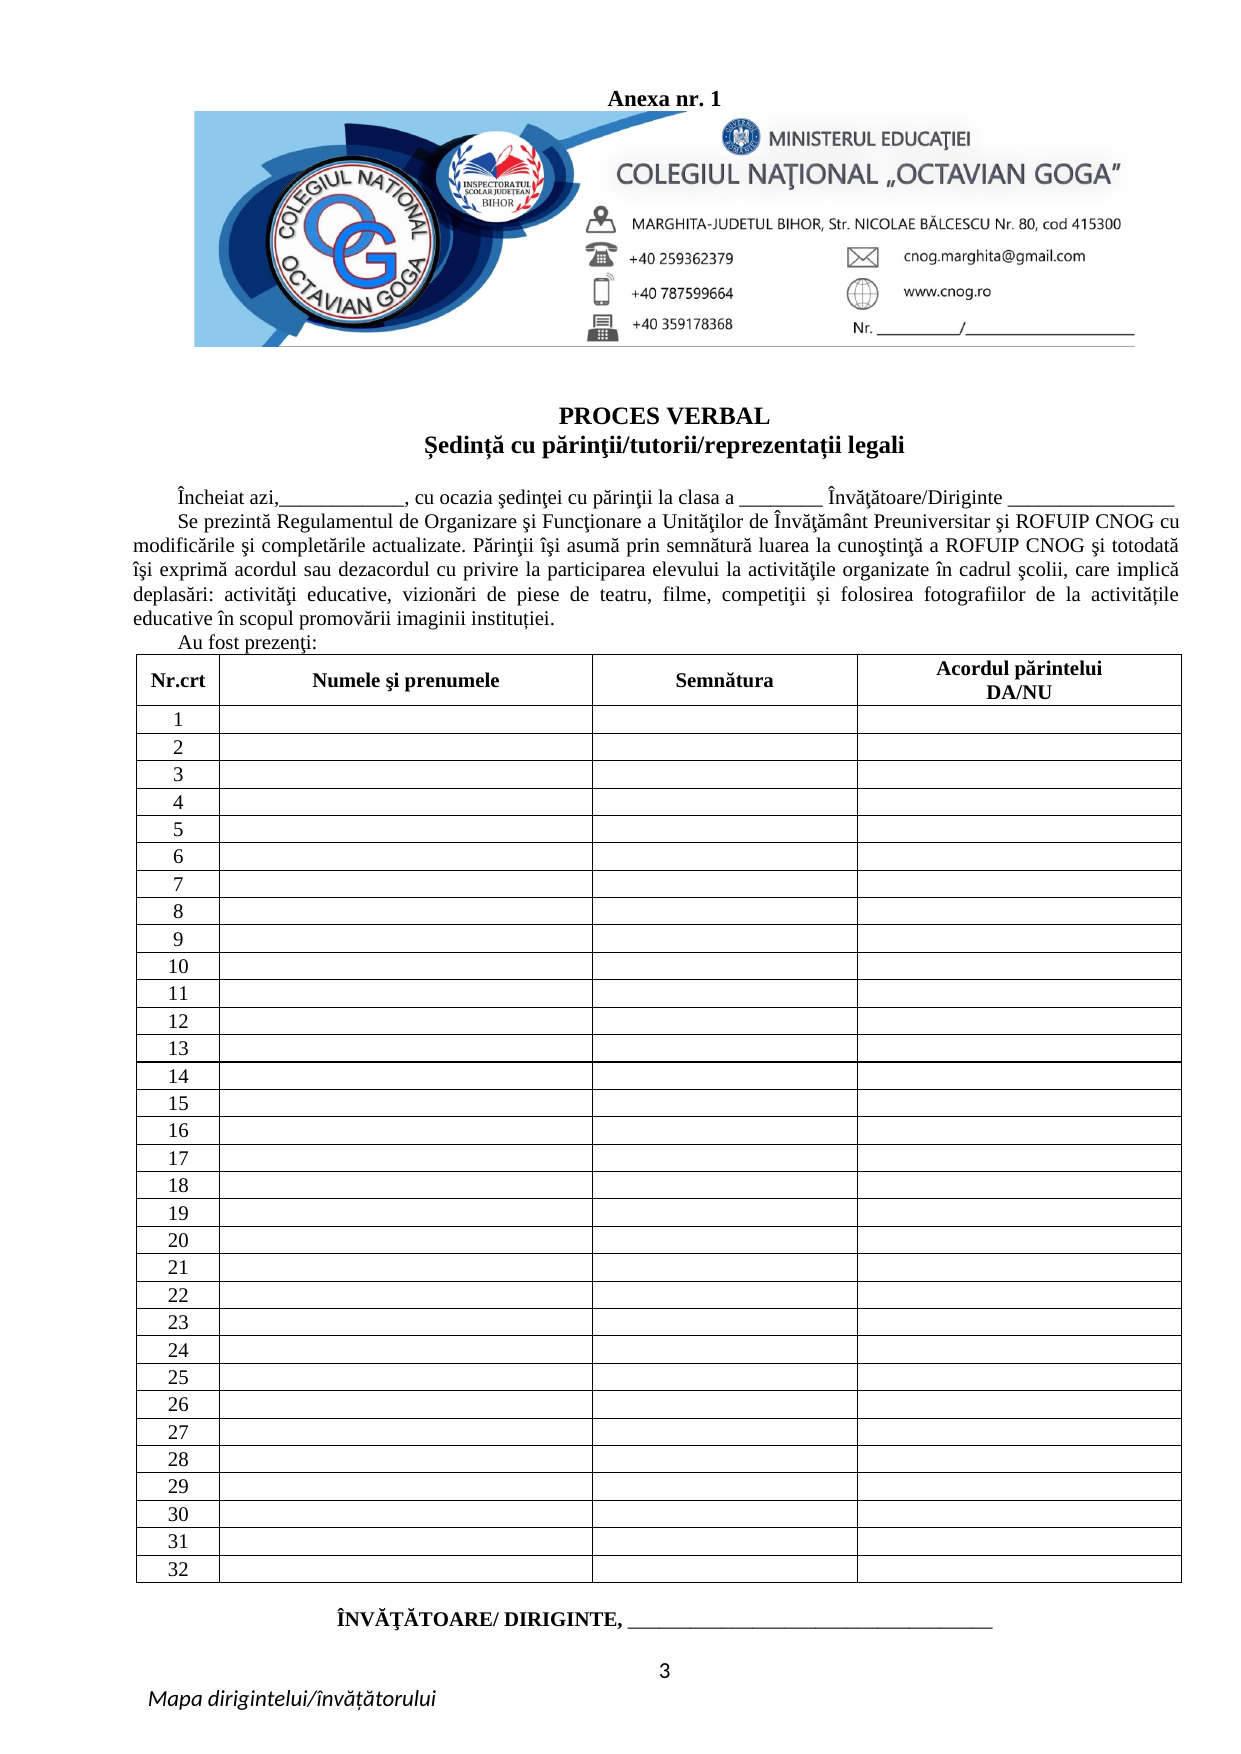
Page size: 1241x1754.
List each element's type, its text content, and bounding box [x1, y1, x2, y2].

table_cell [858, 1090, 1181, 1116]
table_cell [858, 816, 1181, 842]
table_cell [858, 1035, 1181, 1061]
text Au fost prezenţi: [133, 629, 1181, 654]
table_cell 21 [137, 1254, 219, 1281]
table_cell [593, 1008, 857, 1034]
table_cell [220, 1227, 592, 1253]
text Anexa nr. 1 [148, 85, 1181, 112]
table_cell [220, 1063, 592, 1089]
table_cell [858, 1008, 1181, 1034]
table_cell [858, 1117, 1181, 1143]
table_cell [858, 898, 1181, 924]
table_cell [858, 1336, 1181, 1363]
table_cell [858, 1309, 1181, 1335]
table_cell [858, 761, 1181, 787]
table_cell [220, 816, 592, 842]
table_cell [858, 734, 1181, 760]
table_cell [858, 925, 1181, 952]
table_cell 6 [137, 843, 219, 869]
text Se prezintă Regulamentul de Organizare şi Funcţionare a Unităţilor de Învăţământ Preuniversitar şi ROFUIP CNOG cu modificările şi completările actualizate. Părinţii îşi asumă prin semnătură luarea la cunoştinţă a ROFUIP CNOG şi totodată îşi exprimă acordul sau dezacordul cu privire la participarea elevului la activităţile organizate în cadrul şcolii, care implică deplasări: activităţi educative, vizionări de piese de teatru, filme, competiţii și folosirea fotografiilor de la activitățile educative în scopul promovării imaginii instituției. [133, 509, 1181, 629]
table_cell [593, 706, 857, 733]
text ÎNVĂŢĂTOARE/ DIRIGINTE, ___________________________________ [148, 1607, 1181, 1631]
table_cell [220, 1391, 592, 1417]
table_cell [858, 1254, 1181, 1281]
table_cell 27 [137, 1419, 219, 1445]
table_cell [858, 871, 1181, 897]
table_cell [593, 843, 857, 869]
table_cell [220, 1145, 592, 1171]
table_cell 18 [137, 1172, 219, 1198]
table_cell [220, 1254, 592, 1281]
table_cell 23 [137, 1309, 219, 1335]
table_cell [220, 1090, 592, 1116]
table_cell [858, 953, 1181, 979]
table_cell [220, 1172, 592, 1198]
text PROCES VERBAL [148, 401, 1181, 430]
table_cell [858, 1446, 1181, 1472]
table_cell [858, 1364, 1181, 1390]
table_cell [593, 1117, 857, 1143]
table_cell [593, 734, 857, 760]
table_cell [220, 1364, 592, 1390]
text Ședință cu părinţii/tutorii/reprezentații legali [148, 430, 1181, 459]
table_cell [593, 1364, 857, 1390]
table_cell [858, 1419, 1181, 1445]
table_cell [858, 1145, 1181, 1171]
table_cell 17 [137, 1145, 219, 1171]
picture [194, 111, 1135, 347]
table_cell [858, 980, 1181, 1007]
table_cell 14 [137, 1063, 219, 1089]
table_cell 26 [137, 1391, 219, 1417]
table_cell 4 [137, 789, 219, 815]
table_cell [220, 1501, 592, 1527]
table_cell [858, 1528, 1181, 1554]
table_header Acordul părintelui DA/NU [858, 655, 1181, 705]
table_cell [593, 1309, 857, 1335]
table_cell [593, 1282, 857, 1308]
table_cell [593, 980, 857, 1007]
table_cell [593, 1063, 857, 1089]
table_cell [593, 871, 857, 897]
table_cell 24 [137, 1336, 219, 1363]
table_cell [220, 706, 592, 733]
table_cell [858, 1282, 1181, 1308]
table_cell [220, 1199, 592, 1226]
table_cell [593, 898, 857, 924]
table_cell [220, 1117, 592, 1143]
table_cell 20 [137, 1227, 219, 1253]
table_cell 8 [137, 898, 219, 924]
table_cell [220, 953, 592, 979]
table_cell [593, 1035, 857, 1061]
table_header Semnătura [593, 655, 857, 705]
table_cell [858, 1391, 1181, 1417]
table_cell [593, 1172, 857, 1198]
table_cell [220, 925, 592, 952]
table_cell [593, 1391, 857, 1417]
table_cell [220, 761, 592, 787]
table_cell [593, 761, 857, 787]
table_cell [220, 1008, 592, 1034]
table_cell 10 [137, 953, 219, 979]
table_cell 29 [137, 1473, 219, 1500]
table_cell [858, 1172, 1181, 1198]
table_cell [858, 1556, 1181, 1582]
table_cell [220, 871, 592, 897]
table_cell [220, 1282, 592, 1308]
table_cell [220, 789, 592, 815]
table_cell [593, 1227, 857, 1253]
table_cell [593, 1501, 857, 1527]
table_cell [220, 1336, 592, 1363]
table_cell [220, 734, 592, 760]
text Încheiat azi,____________, cu ocazia şedinţei cu părinţii la clasa a ________ Învăţătoare/Diriginte ________________ [133, 485, 1181, 509]
table_cell 22 [137, 1282, 219, 1308]
table_cell 9 [137, 925, 219, 952]
table_cell [220, 1556, 592, 1582]
table_cell [858, 843, 1181, 869]
table_cell 11 [137, 980, 219, 1007]
table_cell [858, 1227, 1181, 1253]
table_cell 28 [137, 1446, 219, 1472]
table_cell [858, 1199, 1181, 1226]
table_cell [593, 1145, 857, 1171]
table_cell [593, 1528, 857, 1554]
table_cell 16 [137, 1117, 219, 1143]
table_cell 25 [137, 1364, 219, 1390]
table_cell [220, 1035, 592, 1061]
table_cell 7 [137, 871, 219, 897]
table_cell [593, 1556, 857, 1582]
table_cell [858, 1473, 1181, 1500]
table_cell [593, 1419, 857, 1445]
table_cell 1 [137, 706, 219, 733]
table_cell [220, 843, 592, 869]
table_cell 13 [137, 1035, 219, 1061]
table_cell 30 [137, 1501, 219, 1527]
table_cell [858, 706, 1181, 733]
table_cell [593, 1199, 857, 1226]
table_cell [220, 1419, 592, 1445]
table_cell [593, 953, 857, 979]
table_header Numele şi prenumele [220, 655, 592, 705]
table_cell [593, 816, 857, 842]
table_cell [220, 1473, 592, 1500]
table_cell [858, 1501, 1181, 1527]
table_cell [220, 898, 592, 924]
table_cell 12 [137, 1008, 219, 1034]
table_cell [593, 1090, 857, 1116]
table_cell [593, 789, 857, 815]
table_cell 15 [137, 1090, 219, 1116]
table_cell [858, 1063, 1181, 1089]
table_cell 32 [137, 1556, 219, 1582]
table_cell 19 [137, 1199, 219, 1226]
table_cell [220, 1446, 592, 1472]
table_cell 31 [137, 1528, 219, 1554]
table_cell 3 [137, 761, 219, 787]
table_cell 2 [137, 734, 219, 760]
table_cell [593, 1473, 857, 1500]
table_cell [858, 789, 1181, 815]
table_header Nr.crt [137, 655, 219, 705]
table_cell 5 [137, 816, 219, 842]
table_cell [593, 1254, 857, 1281]
table_cell [593, 1446, 857, 1472]
table_cell [593, 925, 857, 952]
table_cell [593, 1336, 857, 1363]
table_cell [220, 1309, 592, 1335]
table_cell [220, 1528, 592, 1554]
table_cell [220, 980, 592, 1007]
